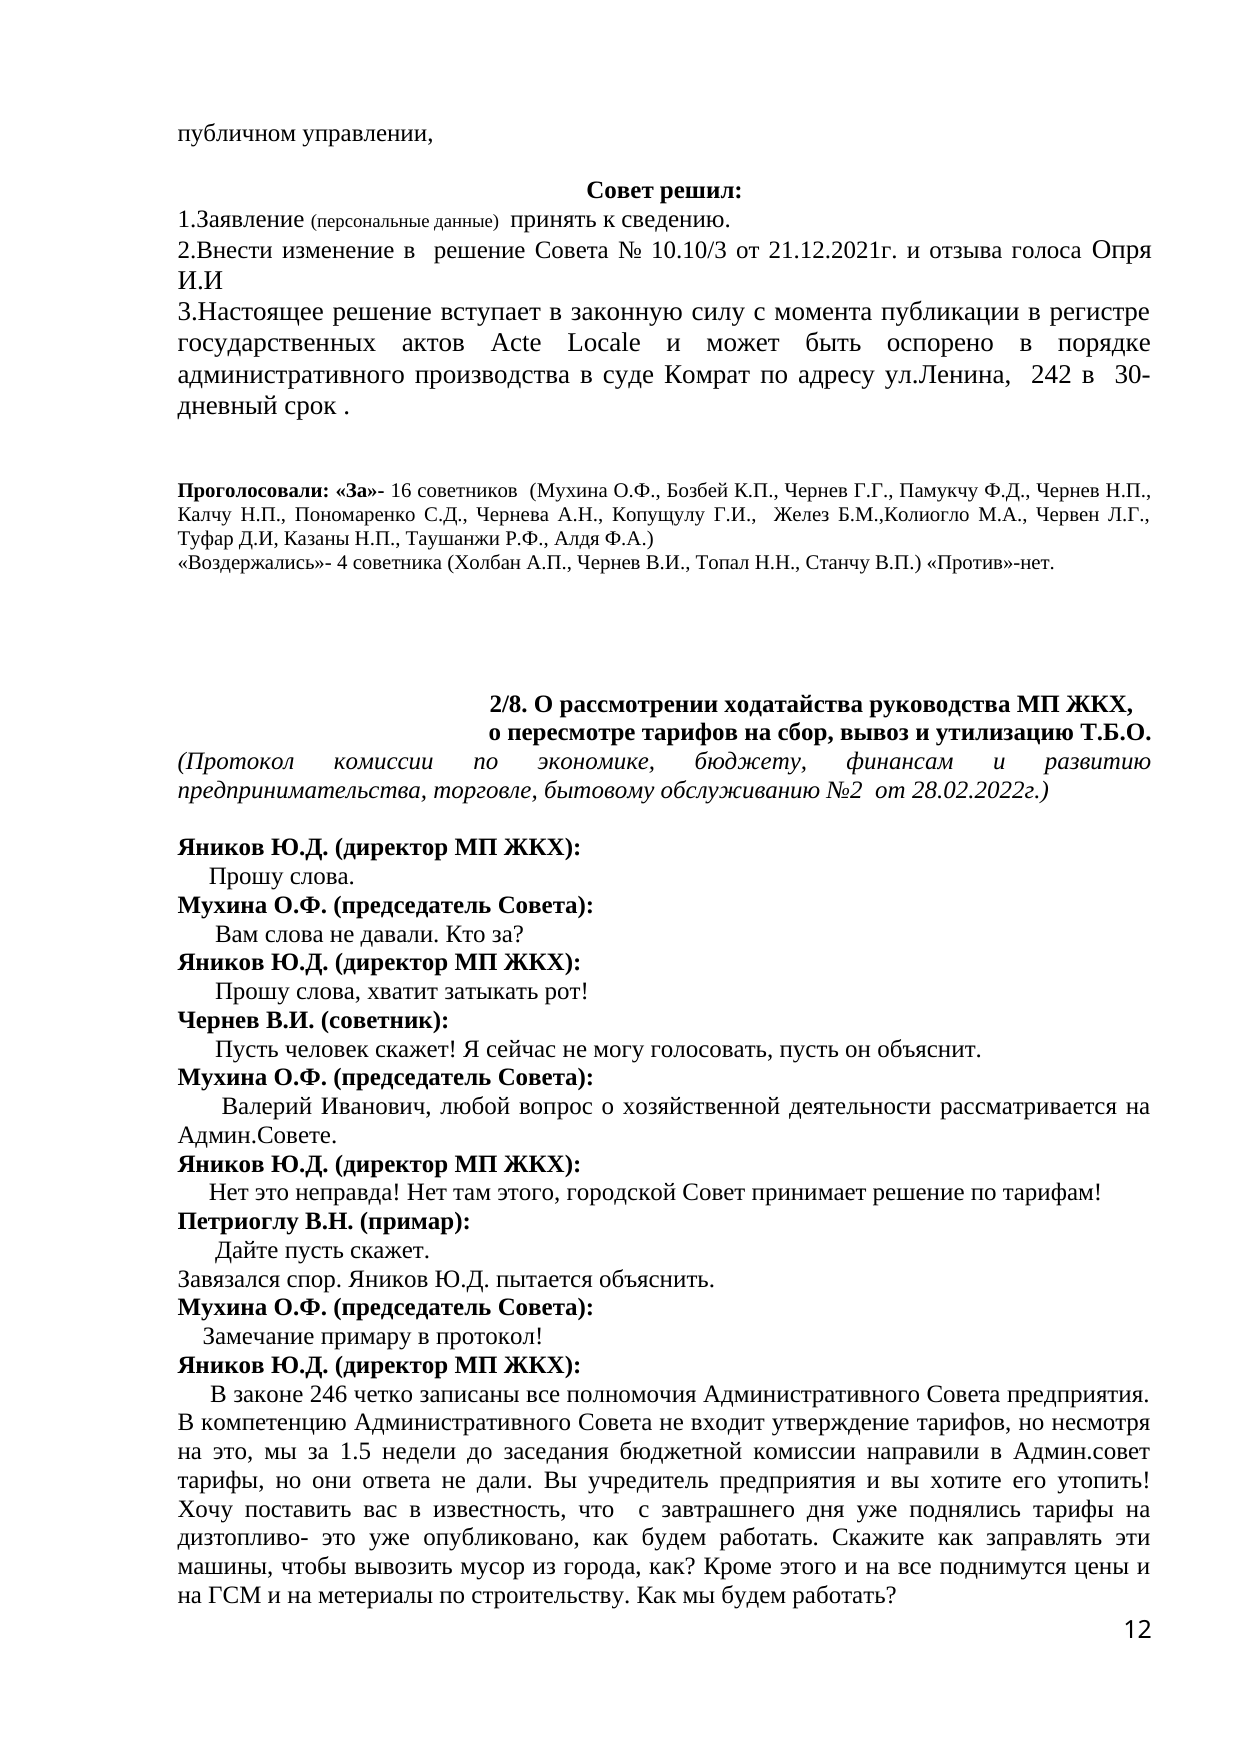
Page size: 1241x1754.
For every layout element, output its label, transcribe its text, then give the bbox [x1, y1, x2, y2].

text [177, 118, 1152, 147]
text Проголосовали: «За»- 16 советников (Мухина О.Ф., Бозбей К.П., Чернев Г.Г., Памукчу Ф.Д., Чернев Н.П., Калчу Н.П., Пономаренко С.Д., Чернева А.Н., Копущулу Г.И., Желез Б.М.,Колиогло М.А., Червен Л.Г., Туфар Д.И, Казаны Н.П., Таушанжи Р.Ф., Алдя Ф.А.) [177, 477, 1152, 550]
text Замечание примару в протокол! [177, 1321, 1152, 1350]
text Прошу слова. [177, 861, 1152, 890]
text 3.Настоящее решение вступает в законную силу с момента публикации в регистре государственных актов Acte Locale и может быть оспорено в порядке административного производства в суде Комрат по адресу ул.Ленина, 242 в 30-дневный срок . [177, 295, 1152, 420]
text Мухина О.Ф. (председатель Совета): [177, 1292, 1152, 1321]
text 2/8. О рассмотрении ходатайства руководства МП ЖКХ, [177, 689, 1152, 717]
text В законе 246 четко записаны все полномочия Административного Совета предприятия. В компетенцию Административного Совета не входит утверждение тарифов, но несмотря на это, мы за 1.5 недели до заседания бюджетной комиссии направили в Админ.совет тарифы, но они ответа не дали. Вы учредитель предприятия и вы хотите его утопить! Хочу поставить вас в известность, что с завтрашнего дня уже поднялись тарифы на дизтопливо- это уже опубликовано, как будем работать. Скажите как заправлять эти машины, чтобы вывозить мусор из города, как? Кроме этого и на все поднимутся цены и на ГСМ и на метериалы по строительству. Как мы будем работать? [177, 1379, 1152, 1609]
text «Воздержались»- 4 советника (Холбан А.П., Чернев В.И., Топал Н.Н., Станчу В.П.) «Против»-нет. [177, 550, 1152, 574]
text Яников Ю.Д. (директор МП ЖКХ): [177, 832, 1152, 861]
text Совет решил: [177, 176, 1152, 204]
text Завязался спор. Яников Ю.Д. пытается объяснить. [177, 1264, 1152, 1292]
text Валерий Иванович, любой вопрос о хозяйственной деятельности рассматривается на Админ.Совете. [177, 1091, 1152, 1149]
text 2.Внести изменение в решение Совета № 10.10/3 от 21.12.2021г. и отзыва голоса Опря И.И [177, 233, 1152, 295]
text Вам слова не давали. Кто за? [177, 919, 1152, 947]
text Петриоглу В.Н. (примар): [177, 1206, 1152, 1235]
text Мухина О.Ф. (председатель Совета): [177, 890, 1152, 919]
text Мухина О.Ф. (председатель Совета): [177, 1062, 1152, 1091]
text Пусть человек скажет! Я сейчас не могу голосовать, пусть он объяснит. [177, 1034, 1152, 1062]
text Чернев В.И. (советник): [177, 1005, 1152, 1034]
text Яников Ю.Д. (директор МП ЖКХ): [177, 947, 1152, 976]
text Дайте пусть скажет. [177, 1235, 1152, 1264]
text о пересмотре тарифов на сбор, вывоз и утилизацию Т.Б.О. [177, 717, 1152, 746]
text Яников Ю.Д. (директор МП ЖКХ): [177, 1350, 1152, 1379]
text Нет это неправда! Нет там этого, городской Совет принимает решение по тарифам! [177, 1177, 1152, 1206]
text (Протокол комиссии по экономике, бюджету, финансам и развитию предпринимательства, торговле, бытовому обслуживанию №2 от 28.02.2022г.) [177, 746, 1152, 804]
text Прошу слова, хватит затыкать рот! [177, 976, 1152, 1005]
text Яников Ю.Д. (директор МП ЖКХ): [177, 1149, 1152, 1177]
text 1.Заявление (персональные данные) принять к сведению. [177, 204, 1152, 233]
